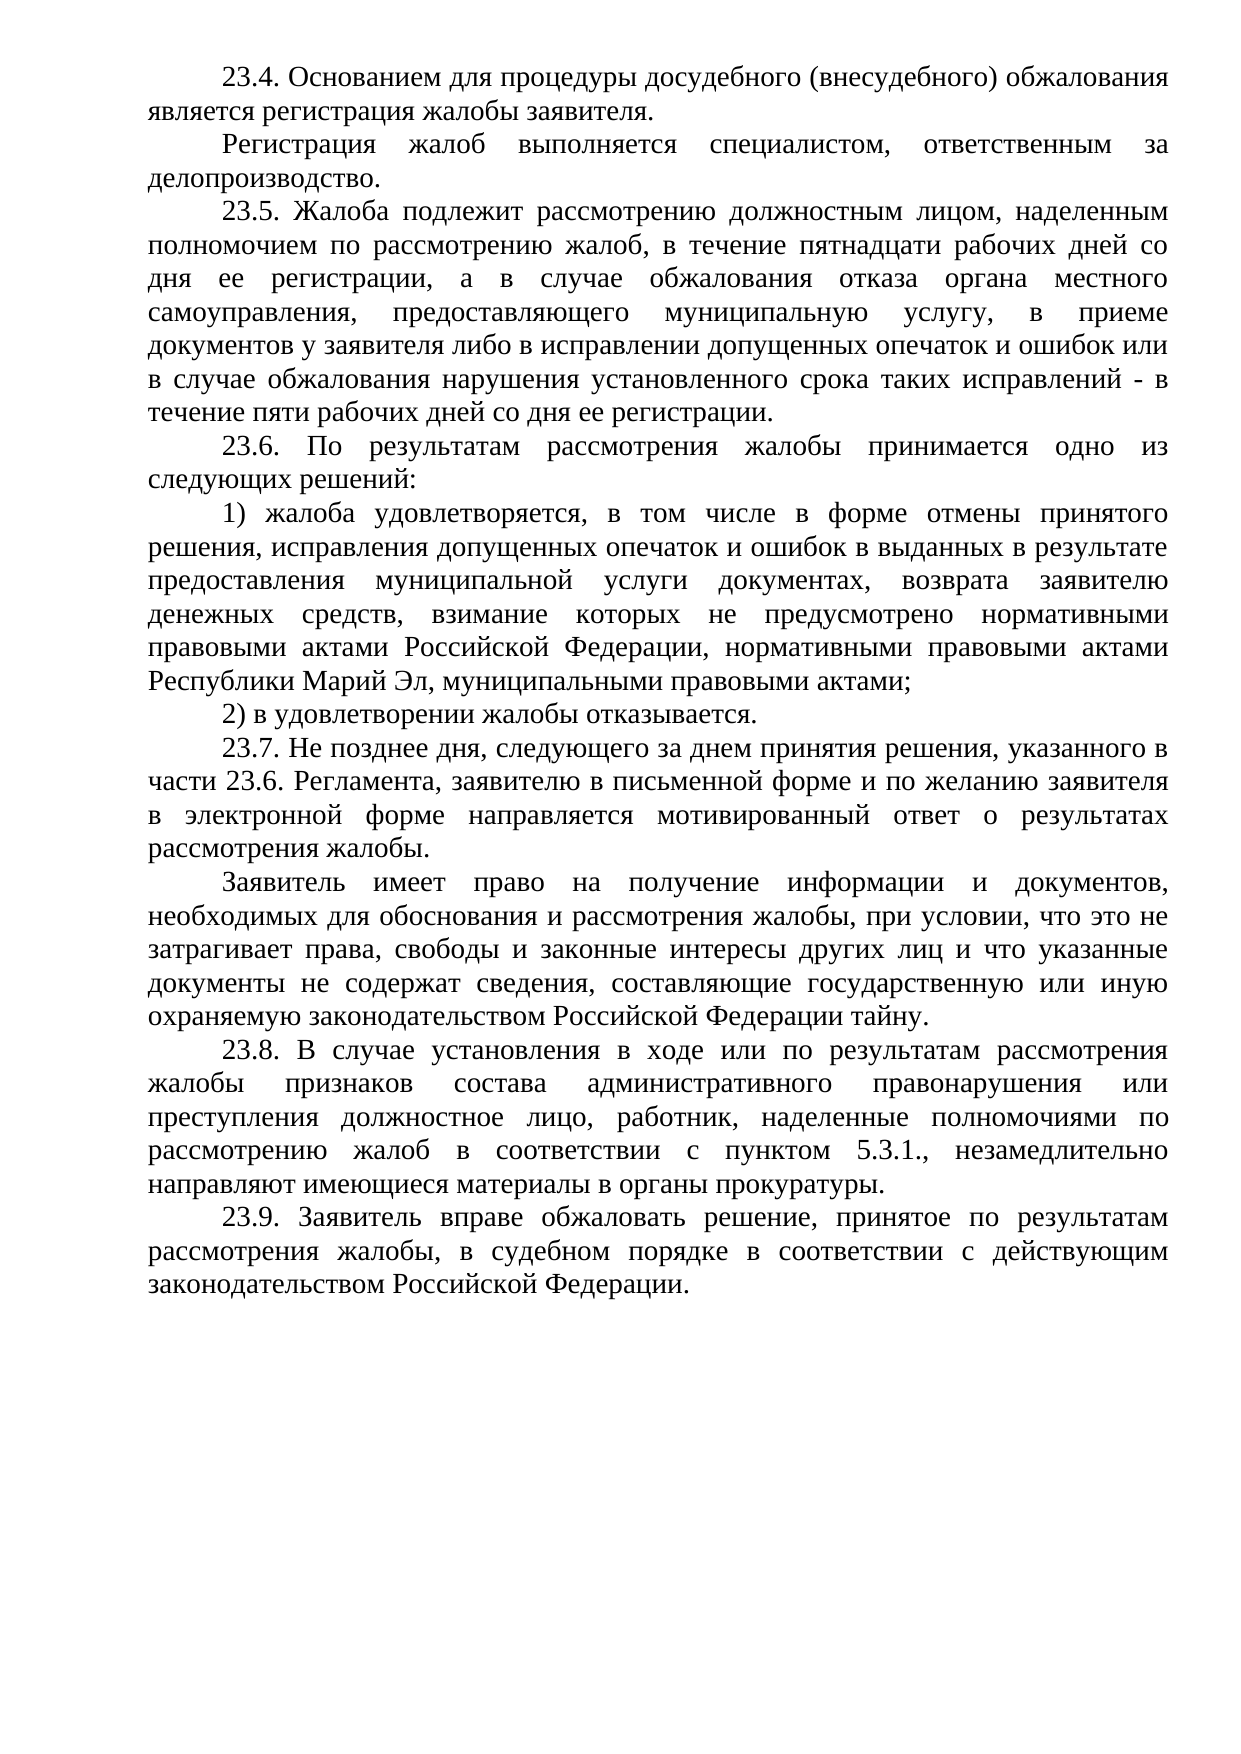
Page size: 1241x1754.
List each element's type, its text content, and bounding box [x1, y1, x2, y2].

text 2) в удовлетворении жалобы отказывается. [148, 696, 1169, 730]
text 23.8. В случае установления в ходе или по результатам рассмотрения жалобы признаков состава административного правонарушения или преступления должностное лицо, работник, наделенные полномочиями по рассмотрению жалоб в соответствии с пунктом 5.3.1., незамедлительно направляют имеющиеся материалы в органы прокуратуры. [148, 1032, 1169, 1199]
text 1) жалоба удовлетворяется, в том числе в форме отмены принятого решения, исправления допущенных опечаток и ошибок в выданных в результате предоставления муниципальной услуги документах, возврата заявителю денежных средств, взимание которых не предусмотрено нормативными правовыми актами Российской Федерации, нормативными правовыми актами Республики Марий Эл, муниципальными правовыми актами; [148, 495, 1169, 696]
text 23.4. Основанием для процедуры досудебного (внесудебного) обжалования является регистрация жалобы заявителя. [148, 59, 1169, 126]
text 23.6. По результатам рассмотрения жалобы принимается одно из следующих решений: [148, 428, 1169, 495]
text Заявитель имеет право на получение информации и документов, необходимых для обоснования и рассмотрения жалобы, при условии, что это не затрагивает права, свободы и законные интересы других лиц и что указанные документы не содержат сведения, составляющие государственную или иную охраняемую законодательством Российской Федерации тайну. [148, 864, 1169, 1032]
text 23.5. Жалоба подлежит рассмотрению должностным лицом, наделенным полномочием по рассмотрению жалоб, в течение пятнадцати рабочих дней со дня ее регистрации, а в случае обжалования отказа органа местного самоуправления, предоставляющего муниципальную услугу, в приеме документов у заявителя либо в исправлении допущенных опечаток и ошибок или в случае обжалования нарушения установленного срока таких исправлений - в течение пяти рабочих дней со дня ее регистрации. [148, 193, 1169, 428]
text Регистрация жалоб выполняется специалистом, ответственным за делопроизводство. [148, 126, 1169, 193]
text 23.7. Не позднее дня, следующего за днем принятия решения, указанного в части 23.6. Регламента, заявителю в письменной форме и по желанию заявителя в электронной форме направляется мотивированный ответ о результатах рассмотрения жалобы. [148, 730, 1169, 864]
text 23.9. Заявитель вправе обжаловать решение, принятое по результатам рассмотрения жалобы, в судебном порядке в соответствии с действующим законодательством Российской Федерации. [148, 1199, 1169, 1300]
